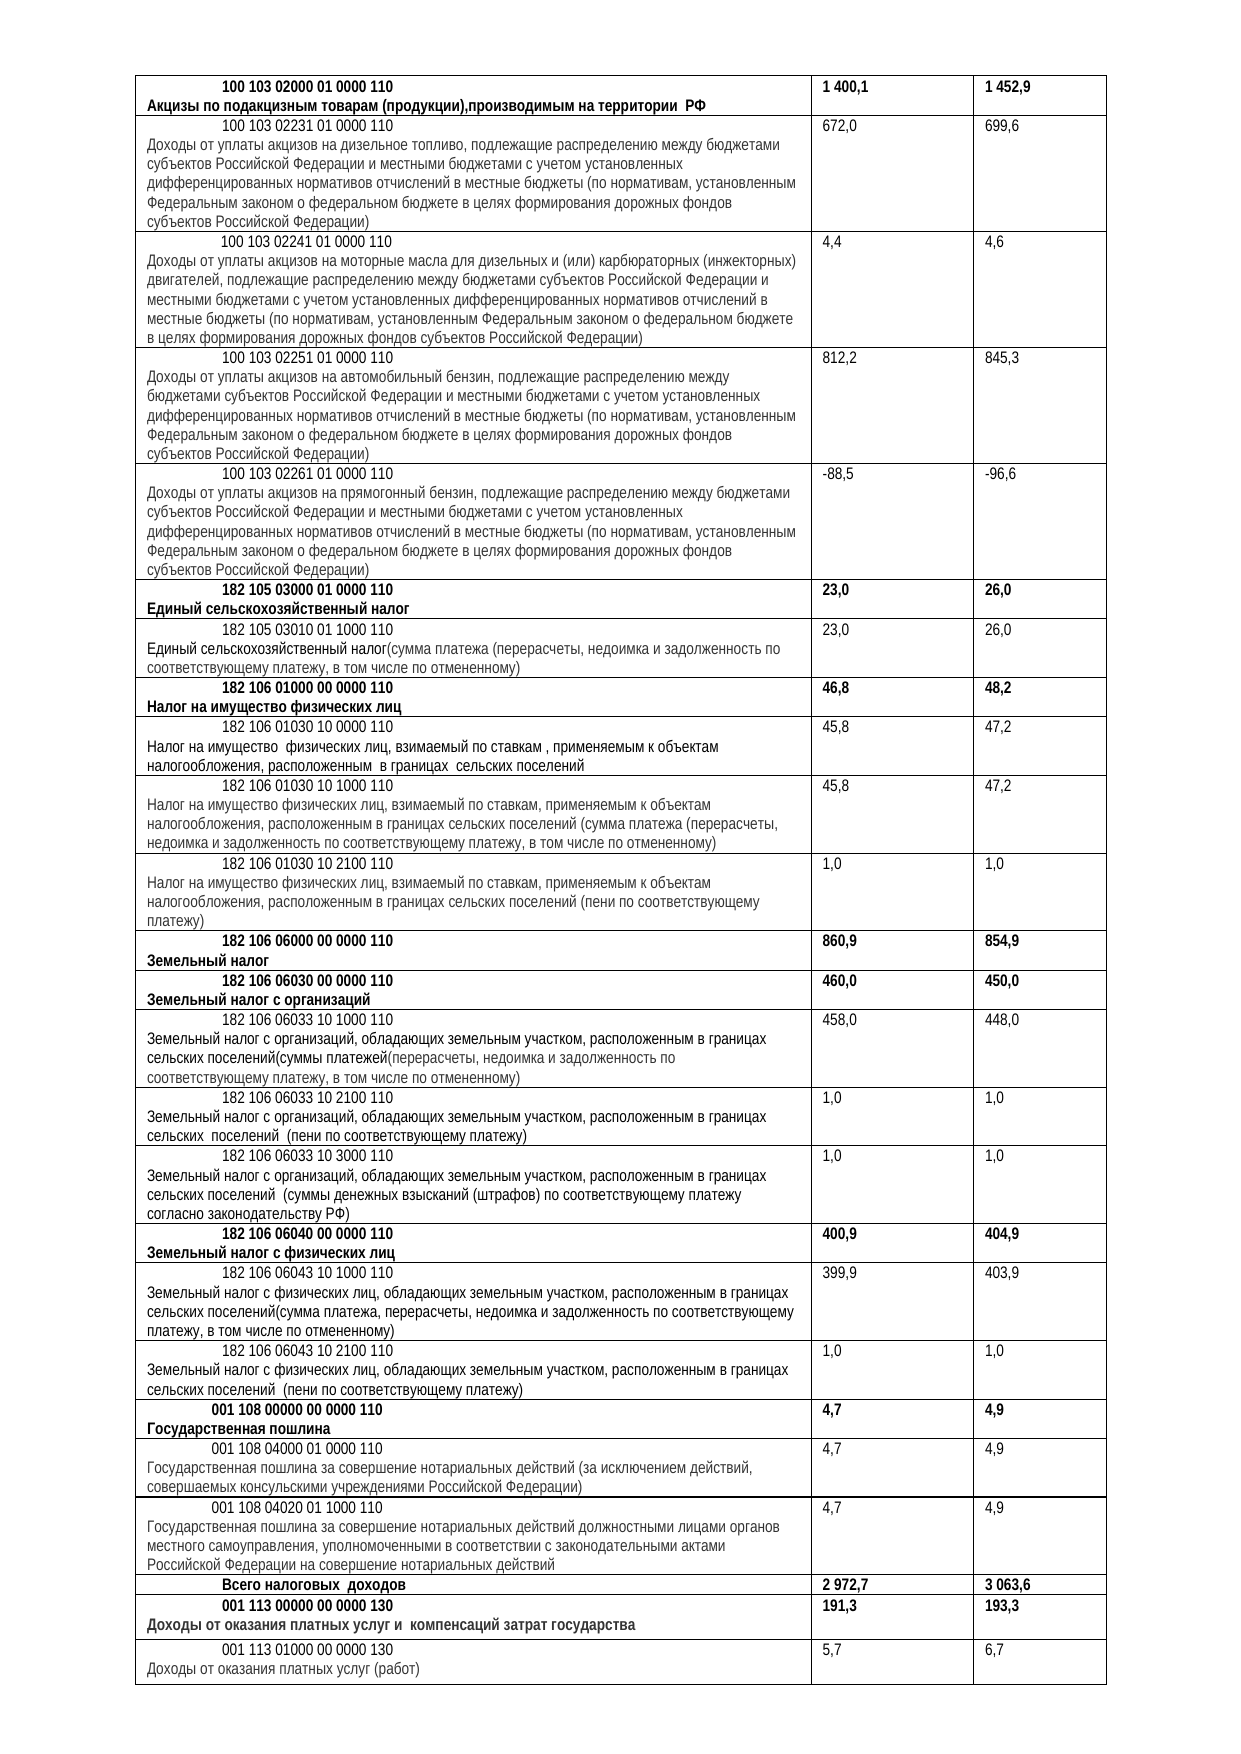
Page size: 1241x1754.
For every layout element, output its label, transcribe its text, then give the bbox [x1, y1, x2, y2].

table_cell 26,0 [974, 619, 1106, 677]
table_cell 100 103 02251 01 0000 110 Доходы от уплаты акцизов на автомобильный бензин, подлежащие распределению между бюджетами субъектов Российской Федерации и местными бюджетами с учетом установленных дифференцированных нормативов отчислений в местные бюджеты (по нормативам, установленным Федеральным законом о федеральном бюджете в целях формирования дорожных фондов субъектов Российской Федерации) [136, 348, 811, 463]
table_cell 193,3 [974, 1595, 1106, 1639]
table_cell 6,7 [974, 1640, 1106, 1683]
table_cell 001 113 00000 00 0000 130 Доходы от оказания платных услуг и компенсаций затрат государства [136, 1595, 811, 1639]
table_cell 001 108 04000 01 0000 110 Государственная пошлина за совершение нотариальных действий (за исключением действий, совершаемых консульскими учреждениями Российской Федерации) [136, 1439, 811, 1496]
table_cell 182 106 06033 10 3000 110 Земельный налог с организаций, обладающих земельным участком, расположенным в границах сельских поселений (суммы денежных взысканий (штрафов) по соответствующему платежу согласно законодательству РФ) [136, 1146, 811, 1223]
table_cell 45,8 [812, 717, 973, 775]
table_cell 182 106 06043 10 2100 110 Земельный налог с физических лиц, обладающих земельным участком, расположенным в границах сельских поселений (пени по соответствующему платежу) [136, 1341, 811, 1398]
table_cell 4,9 [974, 1498, 1106, 1574]
table_cell 3 063,6 [974, 1575, 1106, 1594]
table_cell 5,7 [812, 1640, 973, 1683]
table_cell 182 106 01030 10 1000 110 Налог на имущество физических лиц, взимаемый по ставкам, применяемым к объектам налогообложения, расположенным в границах сельских поселений (сумма платежа (перерасчеты, недоимка и задолженность по соответствующему платежу, в том числе по отмененному) [136, 776, 811, 852]
table_cell 1 400,1 [812, 76, 973, 115]
table_cell 699,6 [974, 116, 1106, 231]
table_cell 860,9 [812, 931, 973, 969]
table_cell -88,5 [812, 464, 973, 579]
table_cell 26,0 [974, 580, 1106, 618]
table_cell 2 972,7 [812, 1575, 973, 1594]
table_cell 182 106 06040 00 0000 110 Земельный налог с физических лиц [136, 1224, 811, 1262]
table_cell 100 103 02261 01 0000 110 Доходы от уплаты акцизов на прямогонный бензин, подлежащие распределению между бюджетами субъектов Российской Федерации и местными бюджетами с учетом установленных дифференцированных нормативов отчислений в местные бюджеты (по нормативам, установленным Федеральным законом о федеральном бюджете в целях формирования дорожных фондов субъектов Российской Федерации) [136, 464, 811, 579]
table_cell 191,3 [812, 1595, 973, 1639]
table_cell 182 106 06033 10 1000 110 Земельный налог с организаций, обладающих земельным участком, расположенным в границах сельских поселений(суммы платежей(перерасчеты, недоимка и задолженность по соответствующему платежу, в том числе по отмененному) [136, 1010, 811, 1087]
table_cell 001 113 01000 00 0000 130 Доходы от оказания платных услуг (работ) [136, 1640, 811, 1683]
table_cell 1,0 [974, 1341, 1106, 1398]
table_cell 100 103 02241 01 0000 110 Доходы от уплаты акцизов на моторные масла для дизельных и (или) карбюраторных (инжекторных) двигателей, подлежащие распределению между бюджетами субъектов Российской Федерации и местными бюджетами с учетом установленных дифференцированных нормативов отчислений в местные бюджеты (по нормативам, установленным Федеральным законом о федеральном бюджете в целях формирования дорожных фондов субъектов Российской Федерации) [136, 232, 811, 347]
table_cell 460,0 [812, 971, 973, 1009]
table_cell 45,8 [812, 776, 973, 852]
table_cell 48,2 [974, 678, 1106, 716]
table_cell 182 106 06043 10 1000 110 Земельный налог с физических лиц, обладающих земельным участком, расположенным в границах сельских поселений(сумма платежа, перерасчеты, недоимка и задолженность по соответствующему платежу, в том числе по отмененному) [136, 1263, 811, 1340]
table_cell 448,0 [974, 1010, 1106, 1087]
table_cell 403,9 [974, 1263, 1106, 1340]
table_cell 23,0 [812, 580, 973, 618]
table_cell 182 105 03010 01 1000 110 Единый сельскохозяйственный налог(сумма платежа (перерасчеты, недоимка и задолженность по соответствующему платежу, в том числе по отмененному) [136, 619, 811, 677]
table_cell 4,4 [812, 232, 973, 347]
table_cell 182 106 06030 00 0000 110 Земельный налог с организаций [136, 971, 811, 1009]
table_cell 4,9 [974, 1439, 1106, 1496]
table_cell 1,0 [812, 854, 973, 930]
table_cell 23,0 [812, 619, 973, 677]
table_cell 1,0 [812, 1341, 973, 1398]
table_cell 458,0 [812, 1010, 973, 1087]
table_cell 812,2 [812, 348, 973, 463]
table_cell Всего налоговых доходов [136, 1575, 811, 1594]
table_cell 182 106 01030 10 2100 110 Налог на имущество физических лиц, взимаемый по ставкам, применяемым к объектам налогообложения, расположенным в границах сельских поселений (пени по соответствующему платежу) [136, 854, 811, 930]
table_cell 1,0 [812, 1088, 973, 1145]
table_cell 182 106 06000 00 0000 110 Земельный налог [136, 931, 811, 969]
table_cell 100 103 02000 01 0000 110 Акцизы по подакцизным товарам (продукции),производимым на территории РФ [136, 76, 811, 115]
table_cell 182 106 06033 10 2100 110 Земельный налог с организаций, обладающих земельным участком, расположенным в границах сельских поселений (пени по соответствующему платежу) [136, 1088, 811, 1145]
table_cell 001 108 04020 01 1000 110 Государственная пошлина за совершение нотариальных действий должностными лицами органов местного самоуправления, уполномоченными в соответствии с законодательными актами Российской Федерации на совершение нотариальных действий [136, 1498, 811, 1574]
table_cell 182 106 01000 00 0000 110 Налог на имущество физических лиц [136, 678, 811, 716]
table_cell 1,0 [812, 1146, 973, 1223]
table_cell 845,3 [974, 348, 1106, 463]
table_cell 399,9 [812, 1263, 973, 1340]
table_cell 47,2 [974, 717, 1106, 775]
table_cell 100 103 02231 01 0000 110 Доходы от уплаты акцизов на дизельное топливо, подлежащие распределению между бюджетами субъектов Российской Федерации и местными бюджетами с учетом установленных дифференцированных нормативов отчислений в местные бюджеты (по нормативам, установленным Федеральным законом о федеральном бюджете в целях формирования дорожных фондов субъектов Российской Федерации) [136, 116, 811, 231]
table_cell 854,9 [974, 931, 1106, 969]
table_cell 404,9 [974, 1224, 1106, 1262]
table_cell 1 452,9 [974, 76, 1106, 115]
table_cell 47,2 [974, 776, 1106, 852]
table_cell 4,7 [812, 1439, 973, 1496]
table_cell 182 106 01030 10 0000 110 Налог на имущество физических лиц, взимаемый по ставкам , применяемым к объектам налогообложения, расположенным в границах сельских поселений [136, 717, 811, 775]
table_cell 4,9 [974, 1400, 1106, 1438]
table_cell 672,0 [812, 116, 973, 231]
table_cell -96,6 [974, 464, 1106, 579]
table_cell 400,9 [812, 1224, 973, 1262]
table_cell 4,7 [812, 1400, 973, 1438]
table_cell 1,0 [974, 1088, 1106, 1145]
table_cell 1,0 [974, 854, 1106, 930]
table_cell 001 108 00000 00 0000 110 Государственная пошлина [136, 1400, 811, 1438]
table_cell 1,0 [974, 1146, 1106, 1223]
table_cell 46,8 [812, 678, 973, 716]
table_cell 4,6 [974, 232, 1106, 347]
table_cell 4,7 [812, 1498, 973, 1574]
table_cell 450,0 [974, 971, 1106, 1009]
table_cell 182 105 03000 01 0000 110 Единый сельскохозяйственный налог [136, 580, 811, 618]
